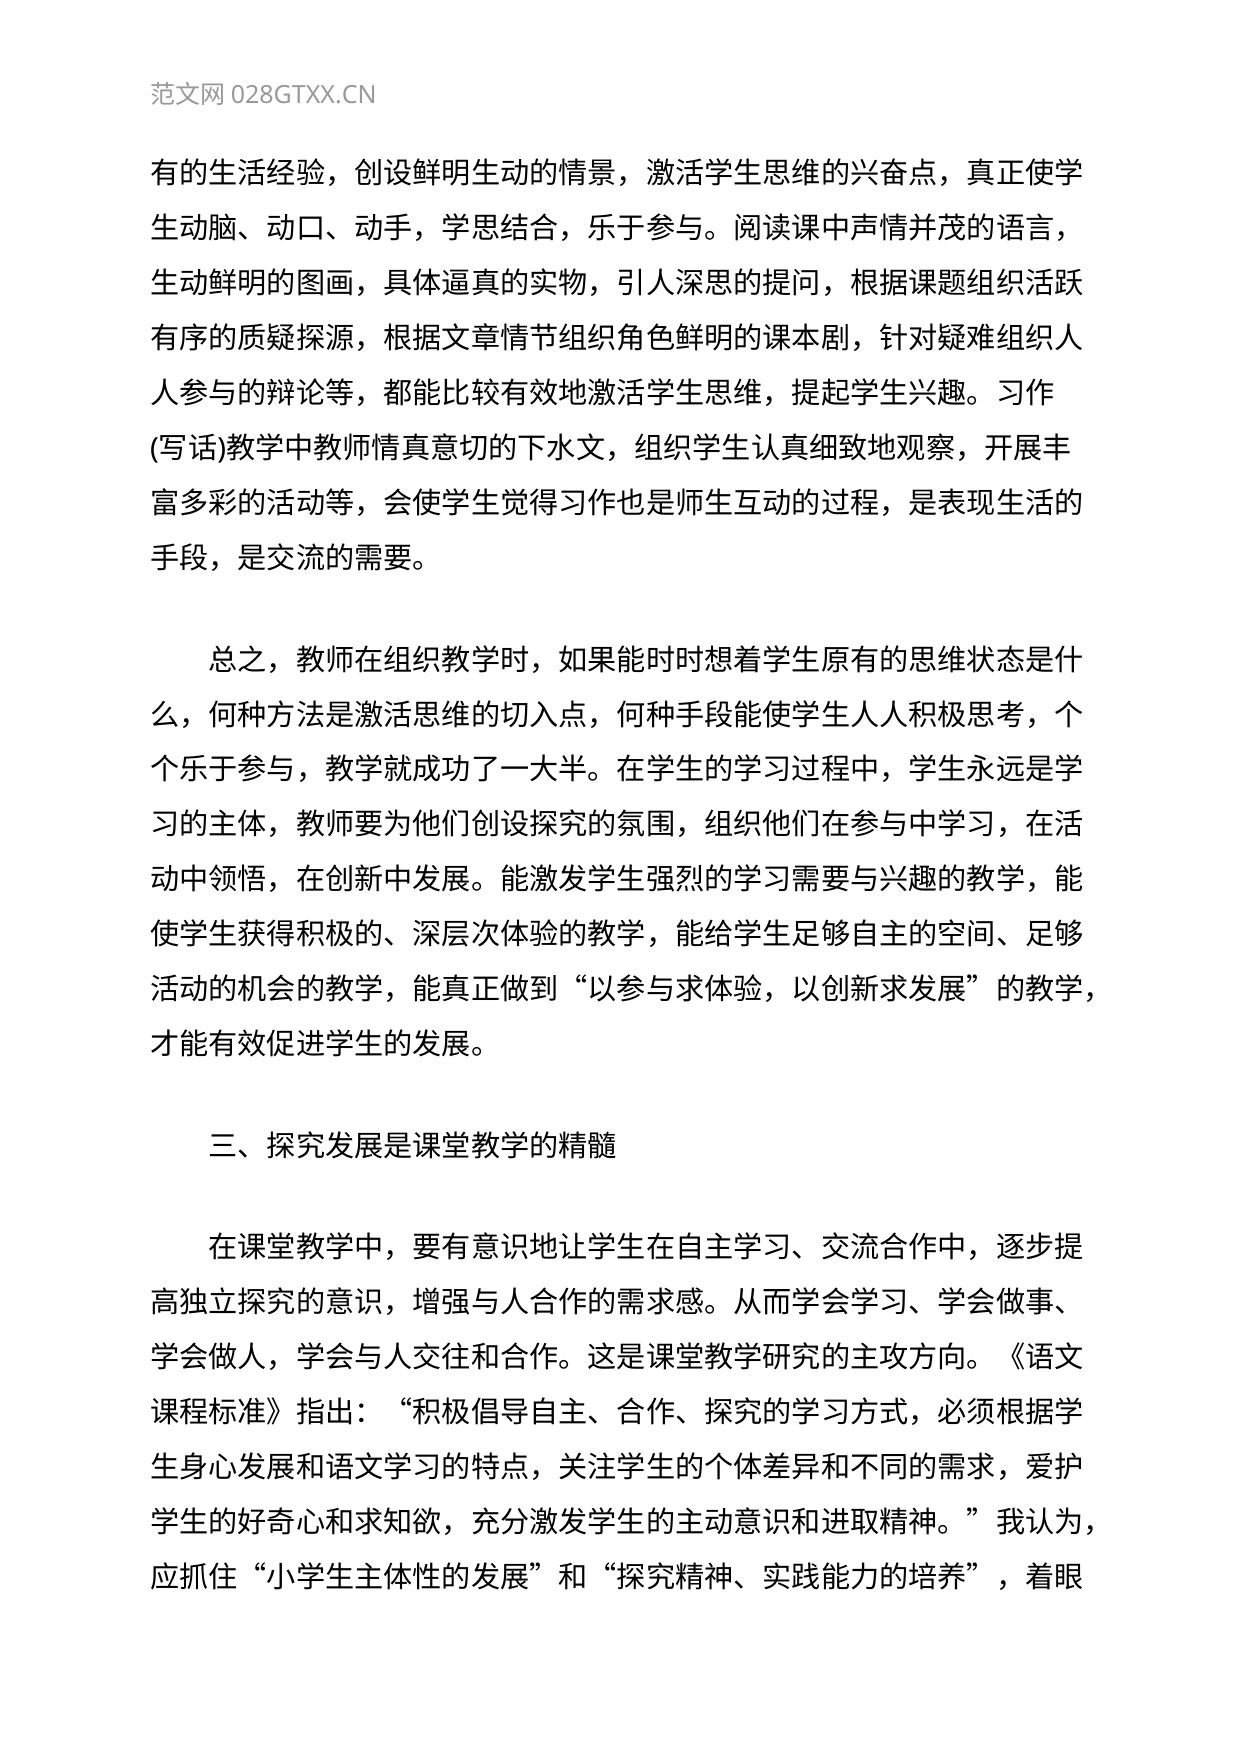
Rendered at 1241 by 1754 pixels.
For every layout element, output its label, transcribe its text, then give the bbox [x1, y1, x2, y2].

text 总之，教师在组织教学时，如果能时时想着学生原有的思维状态是什么，何种方法是激活思维的切入点，何种手段能使学生人人积极思考，个个乐于参与，教学就成功了一大半。在学生的学习过程中，学生永远是学习的主体，教师要为他们创设探究的氛围，组织他们在参与中学习，在活动中领悟，在创新中发展。能激发学生强烈的学习需要与兴趣的教学，能使学生获得积极的、深层次体验的教学，能给学生足够自主的空间、足够活动的机会的教学，能真正做到“以参与求体验，以创新求发展”的教学，才能有效促进学生的发展。 [150, 636, 1090, 1063]
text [150, 150, 1090, 577]
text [150, 1224, 1090, 1596]
text 三、探究发展是课堂教学的精髓 [150, 1122, 1090, 1164]
